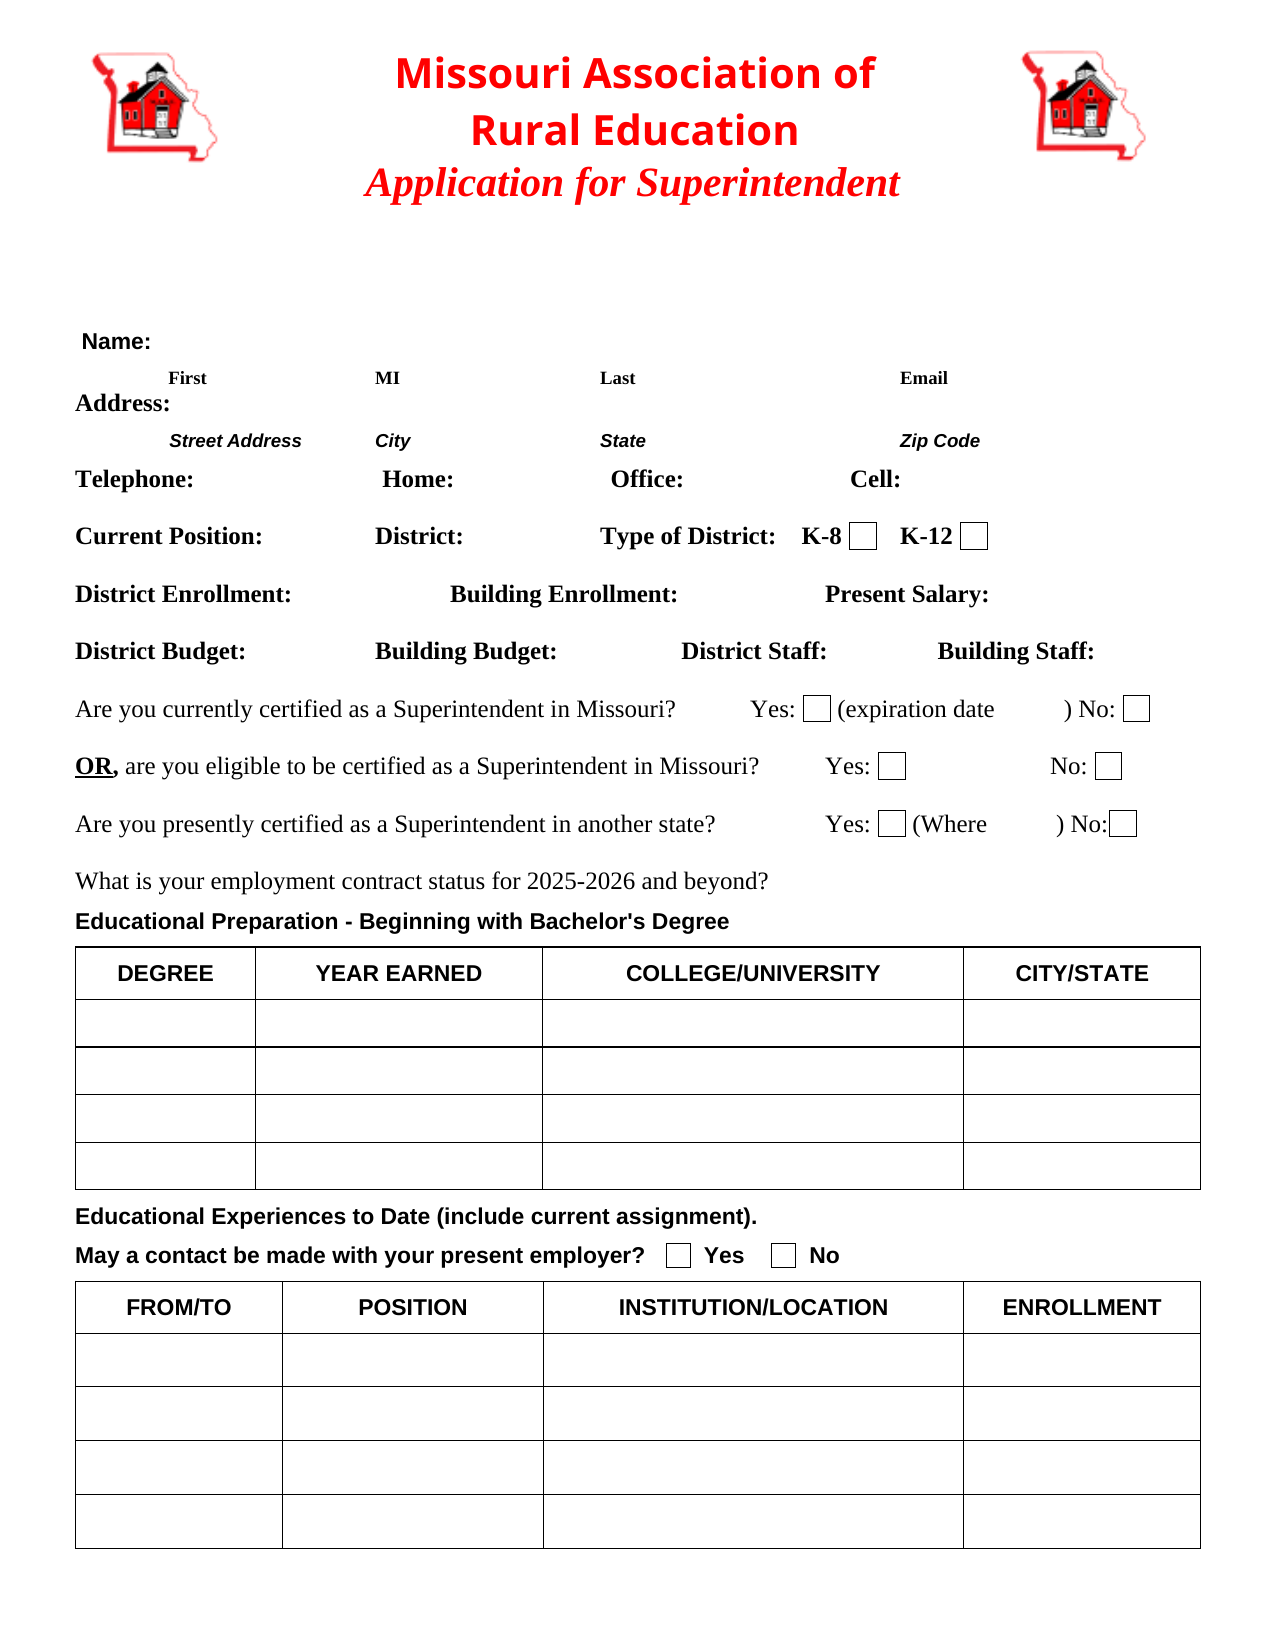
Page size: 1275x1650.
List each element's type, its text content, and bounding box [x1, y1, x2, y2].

table_cell [76, 1095, 255, 1142]
text Address: [75, 388, 1200, 417]
table_header FROM/TO [76, 1282, 282, 1333]
text Current Position: District: Type of District: K-8 K-12 [75, 521, 1200, 550]
text District Enrollment: Building Enrollment: Present Salary: [75, 579, 1200, 608]
table_header INSTITUTION/LOCATION [544, 1282, 963, 1333]
table_cell [543, 1095, 963, 1142]
table_cell [544, 1334, 963, 1386]
subtitle Street Address City State Zip Code [75, 430, 1200, 451]
text Are you currently certified as a Superintendent in Missouri? Yes: (expiration date ) No: [75, 694, 1200, 723]
table_cell [964, 1095, 1200, 1142]
table_header YEAR EARNED [256, 948, 542, 999]
table_cell [543, 1143, 963, 1189]
table_cell [543, 1000, 963, 1046]
table_cell [256, 1000, 542, 1046]
table_cell [76, 1143, 255, 1189]
text District Budget: Building Budget: District Staff: Building Staff: [75, 636, 1200, 665]
table_cell [76, 1000, 255, 1046]
picture [988, 15, 1175, 192]
table_header POSITION [283, 1282, 543, 1333]
table_cell [964, 1000, 1200, 1046]
table_header CITY/STATE [964, 948, 1200, 999]
table_cell [76, 1387, 282, 1440]
table_cell [543, 1048, 963, 1094]
table_cell [283, 1387, 543, 1440]
table_cell [76, 1441, 282, 1493]
table_cell [76, 1048, 255, 1094]
table_header DEGREE [76, 948, 255, 999]
table_cell [256, 1095, 542, 1142]
text Educational Experiences to Date (include current assignment). [75, 1203, 1200, 1229]
table_cell [544, 1387, 963, 1440]
table_header COLLEGE/UNIVERSITY [543, 948, 963, 999]
table_cell [964, 1334, 1200, 1386]
table_cell [964, 1048, 1200, 1094]
table_cell [544, 1441, 963, 1493]
table_cell [964, 1441, 1200, 1493]
subtitle Educational Preparation - Beginning with Bachelor's Degree [75, 908, 1200, 934]
table_cell [256, 1143, 542, 1189]
table_cell [964, 1143, 1200, 1189]
text First MI Last Email [75, 367, 1200, 388]
text Telephone: Home: Office: Cell: [75, 464, 1200, 493]
text OR, are you eligible to be certified as a Superintendent in Missouri? Yes: No: [75, 751, 1200, 780]
table_cell [964, 1495, 1200, 1548]
table_cell [256, 1048, 542, 1094]
table_cell [283, 1495, 543, 1548]
picture [58, 16, 249, 194]
table_cell [283, 1441, 543, 1493]
table_cell [76, 1495, 282, 1548]
subtitle Name: [75, 328, 1200, 354]
table_header ENROLLMENT [964, 1282, 1200, 1333]
text May a contact be made with your present employer? Yes No [75, 1242, 1200, 1268]
text What is your employment contract status for 2025-2026 and beyond? [75, 866, 1200, 895]
text Are you presently certified as a Superintendent in another state? Yes: (Where ) No: [75, 809, 1200, 838]
table_cell [544, 1495, 963, 1548]
table_cell [964, 1387, 1200, 1440]
table_cell [76, 1334, 282, 1386]
table_cell [283, 1334, 543, 1386]
